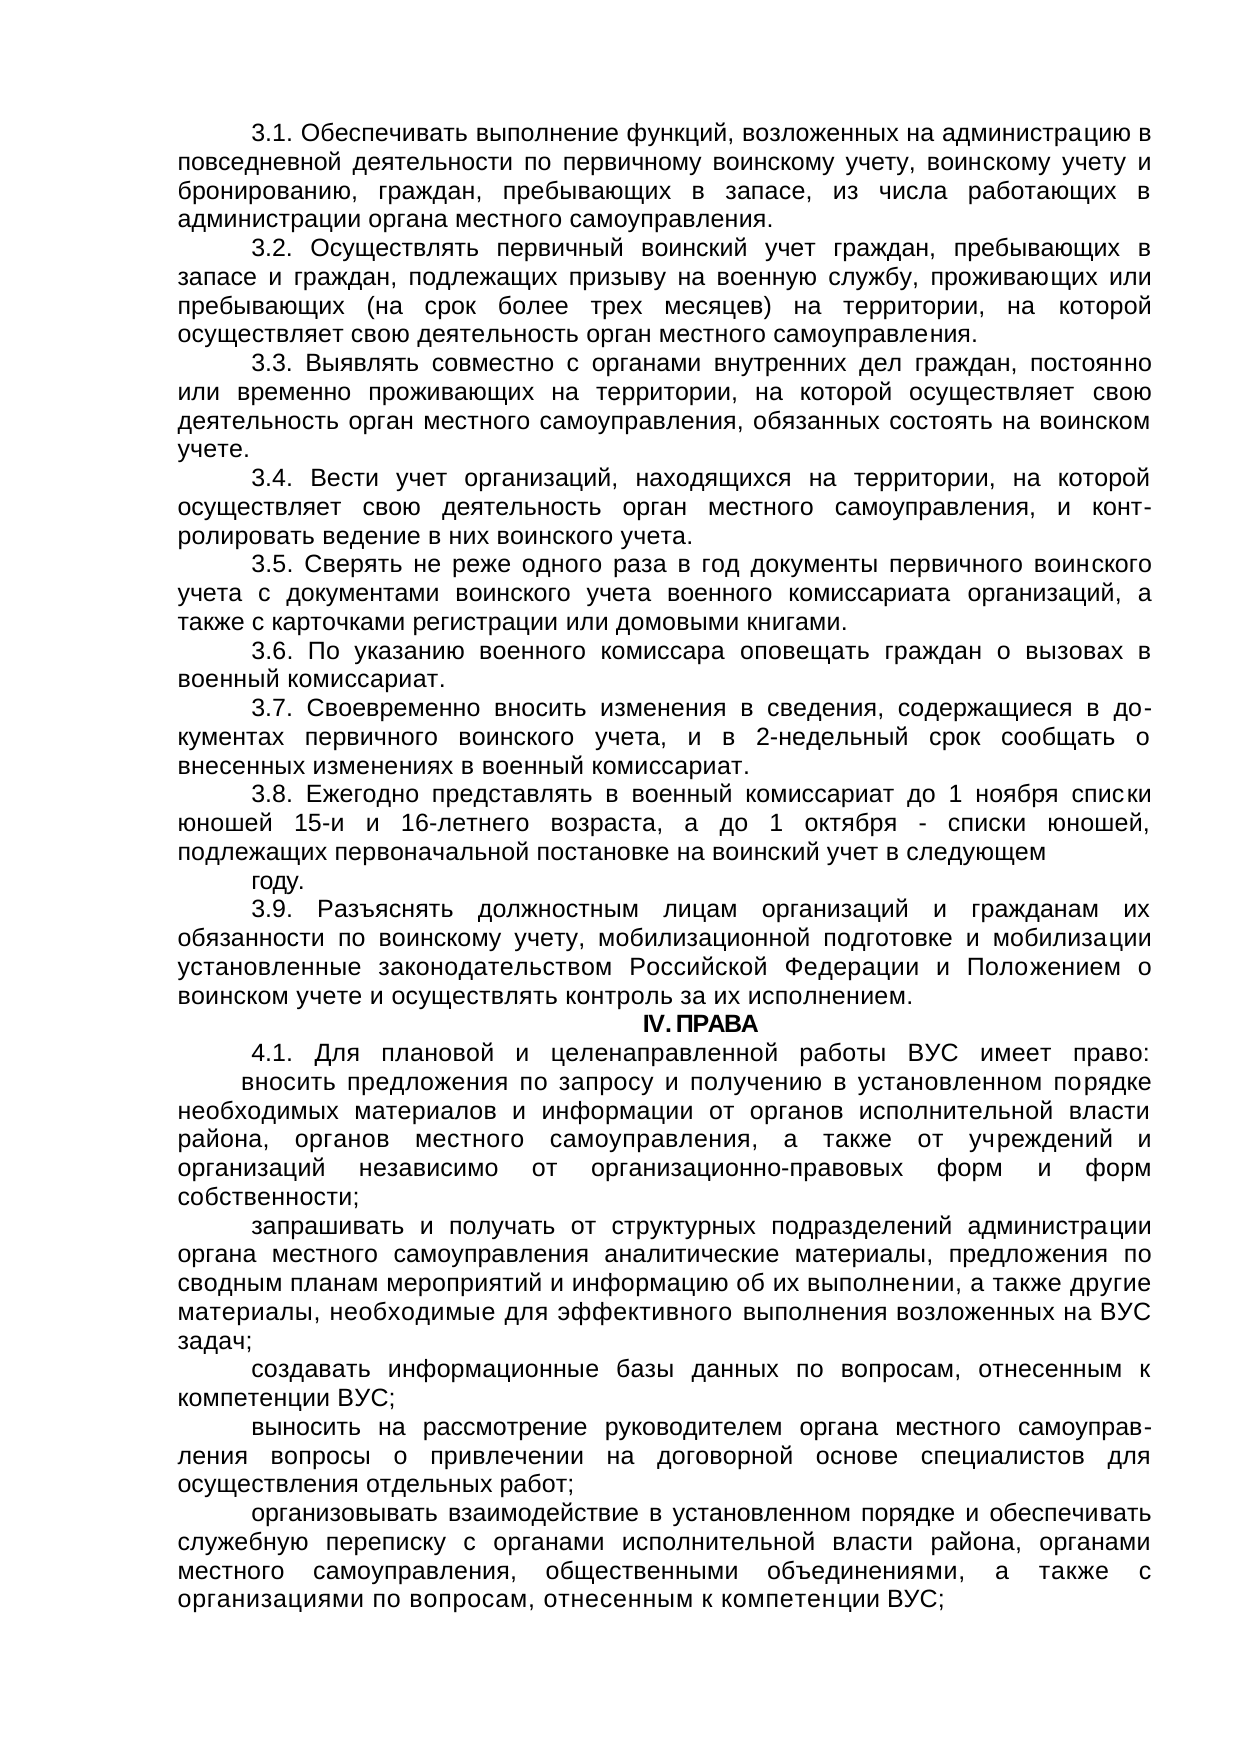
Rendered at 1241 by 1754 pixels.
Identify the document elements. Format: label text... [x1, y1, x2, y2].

text 3.3. Выявлять совместно с органами внутренних дел граждан, постоянно или временно проживающих на территории, на которой осуществляет свою деятельность орган местного самоуправления, обязанных состоять на воинском учете. [177, 348, 1152, 463]
text IV. ПРАВА [177, 1009, 1152, 1038]
text 3.5. Сверять не реже одного раза в год документы первичного воинского учета с документами воинского учета военного комиссариата организаций, а также с карточками регистрации или домовыми книгами. [177, 549, 1152, 636]
text 3.7. Своевременно вносить изменения в сведения, содержащиеся в документах первичного воинского учета, и в 2-недельный срок сообщать о внесенных изменениях в военный комиссариат. [177, 693, 1152, 779]
text 3.8. Ежегодно представлять в военный комиссариат до 1 ноября списки юношей 15-и и 16-летнего возраста, а до 1 октября - списки юношей, подлежащих первоначальной постановке на воинский учет в следующем [177, 779, 1152, 866]
text 3.6. По указанию военного комиссара оповещать граждан о вызовах в военный комиссариат. [177, 636, 1152, 693]
text 4.1. Для плановой и целенаправленной работы ВУС имеет право: вносить предложения по запросу и получению в установленном порядке необходимых материалов и информации от органов исполнительной власти района, органов местного самоуправления, а также от учреждений и организаций независимо от организационно-правовых форм и форм собственности; [177, 1038, 1152, 1211]
text запрашивать и получать от структурных подразделений администрации органа местного самоуправления аналитические материалы, предложения по сводным планам мероприятий и информацию об их выполнении, а также другие материалы, необходимые для эффективного выполнения возложенных на ВУС задач; [177, 1211, 1152, 1354]
text 3.9. Разъяснять должностным лицам организаций и гражданам их обязанности по воинскому учету, мобилизационной подготовке и мобилизации установленные законодательством Российской Федерации и Положением о воинском учете и осуществлять контроль за их исполнением. [177, 894, 1152, 1009]
text году. [177, 866, 1152, 894]
text организовывать взаимодействие в установленном порядке и обеспечивать служебную переписку с органами исполнительной власти района, органами местного самоуправления, общественными объединениями, а также с организациями по вопросам, отнесенным к компетенции ВУС; [177, 1498, 1152, 1613]
text 3.4. Вести учет организаций, находящихся на территории, на которой осуществляет свою деятельность орган местного самоуправления, и контролировать ведение в них воинского учета. [177, 463, 1152, 549]
text 3.2. Осуществлять первичный воинский учет граждан, пребывающих в запасе и граждан, подлежащих призыву на военную службу, проживающих или пребывающих (на срок более трех месяцев) на территории, на которой осуществляет свою деятельность орган местного самоуправления. [177, 233, 1152, 348]
text 3.1. Обеспечивать выполнение функций, возложенных на администрацию в повседневной деятельности по первичному воинскому учету, воинскому учету и бронированию, граждан, пребывающих в запасе, из числа работающих в администрации органа местного самоуправления. [177, 118, 1152, 233]
text создавать информационные базы данных по вопросам, отнесенным к компетенции ВУС; [177, 1354, 1152, 1412]
text выносить на рассмотрение руководителем органа местного самоуправления вопросы о привлечении на договорной основе специалистов для осуществления отдельных работ; [177, 1412, 1152, 1498]
